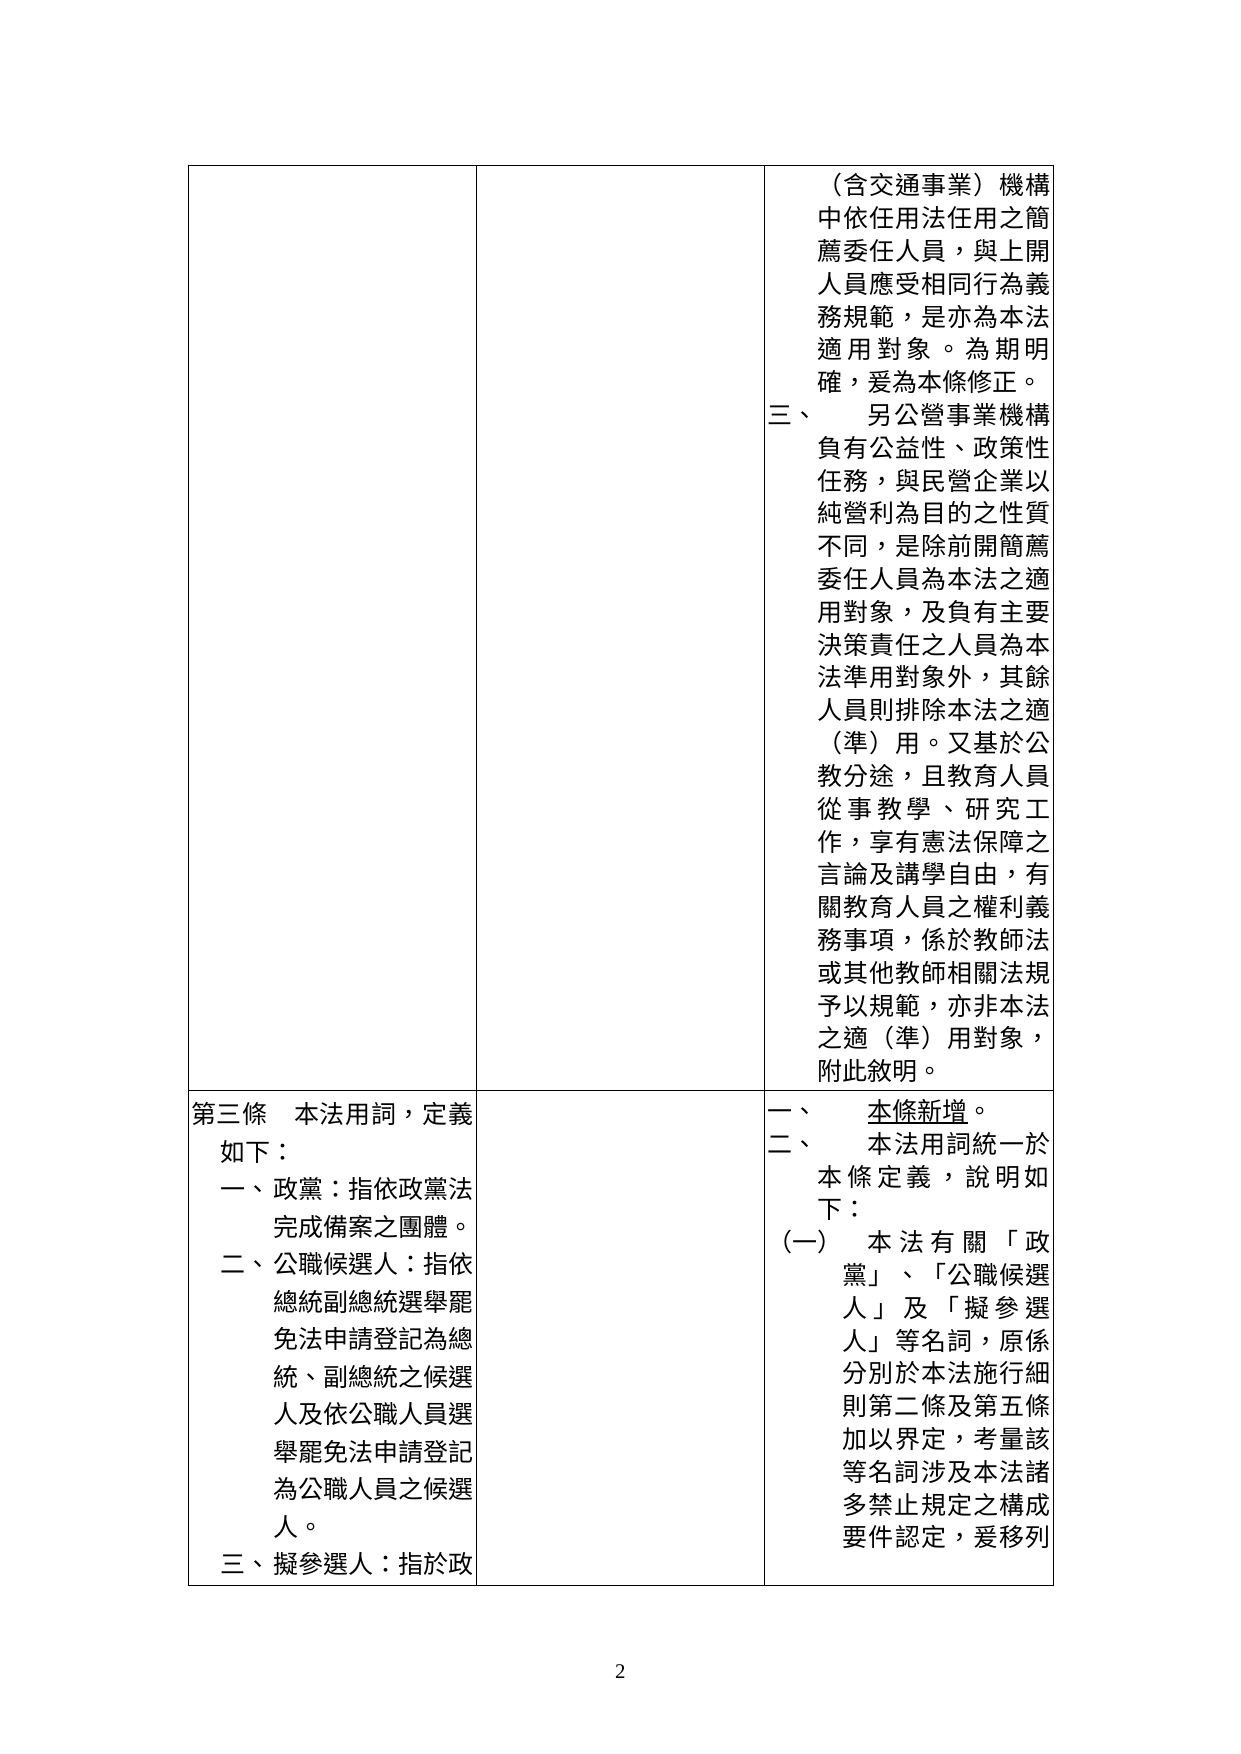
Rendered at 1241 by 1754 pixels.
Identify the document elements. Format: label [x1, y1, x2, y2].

table_cell [477, 166, 764, 1090]
table_cell [189, 166, 476, 1090]
table_cell [765, 166, 1053, 1090]
table_cell [765, 1091, 1053, 1584]
table_cell [189, 1091, 476, 1584]
table_cell [477, 1091, 764, 1584]
